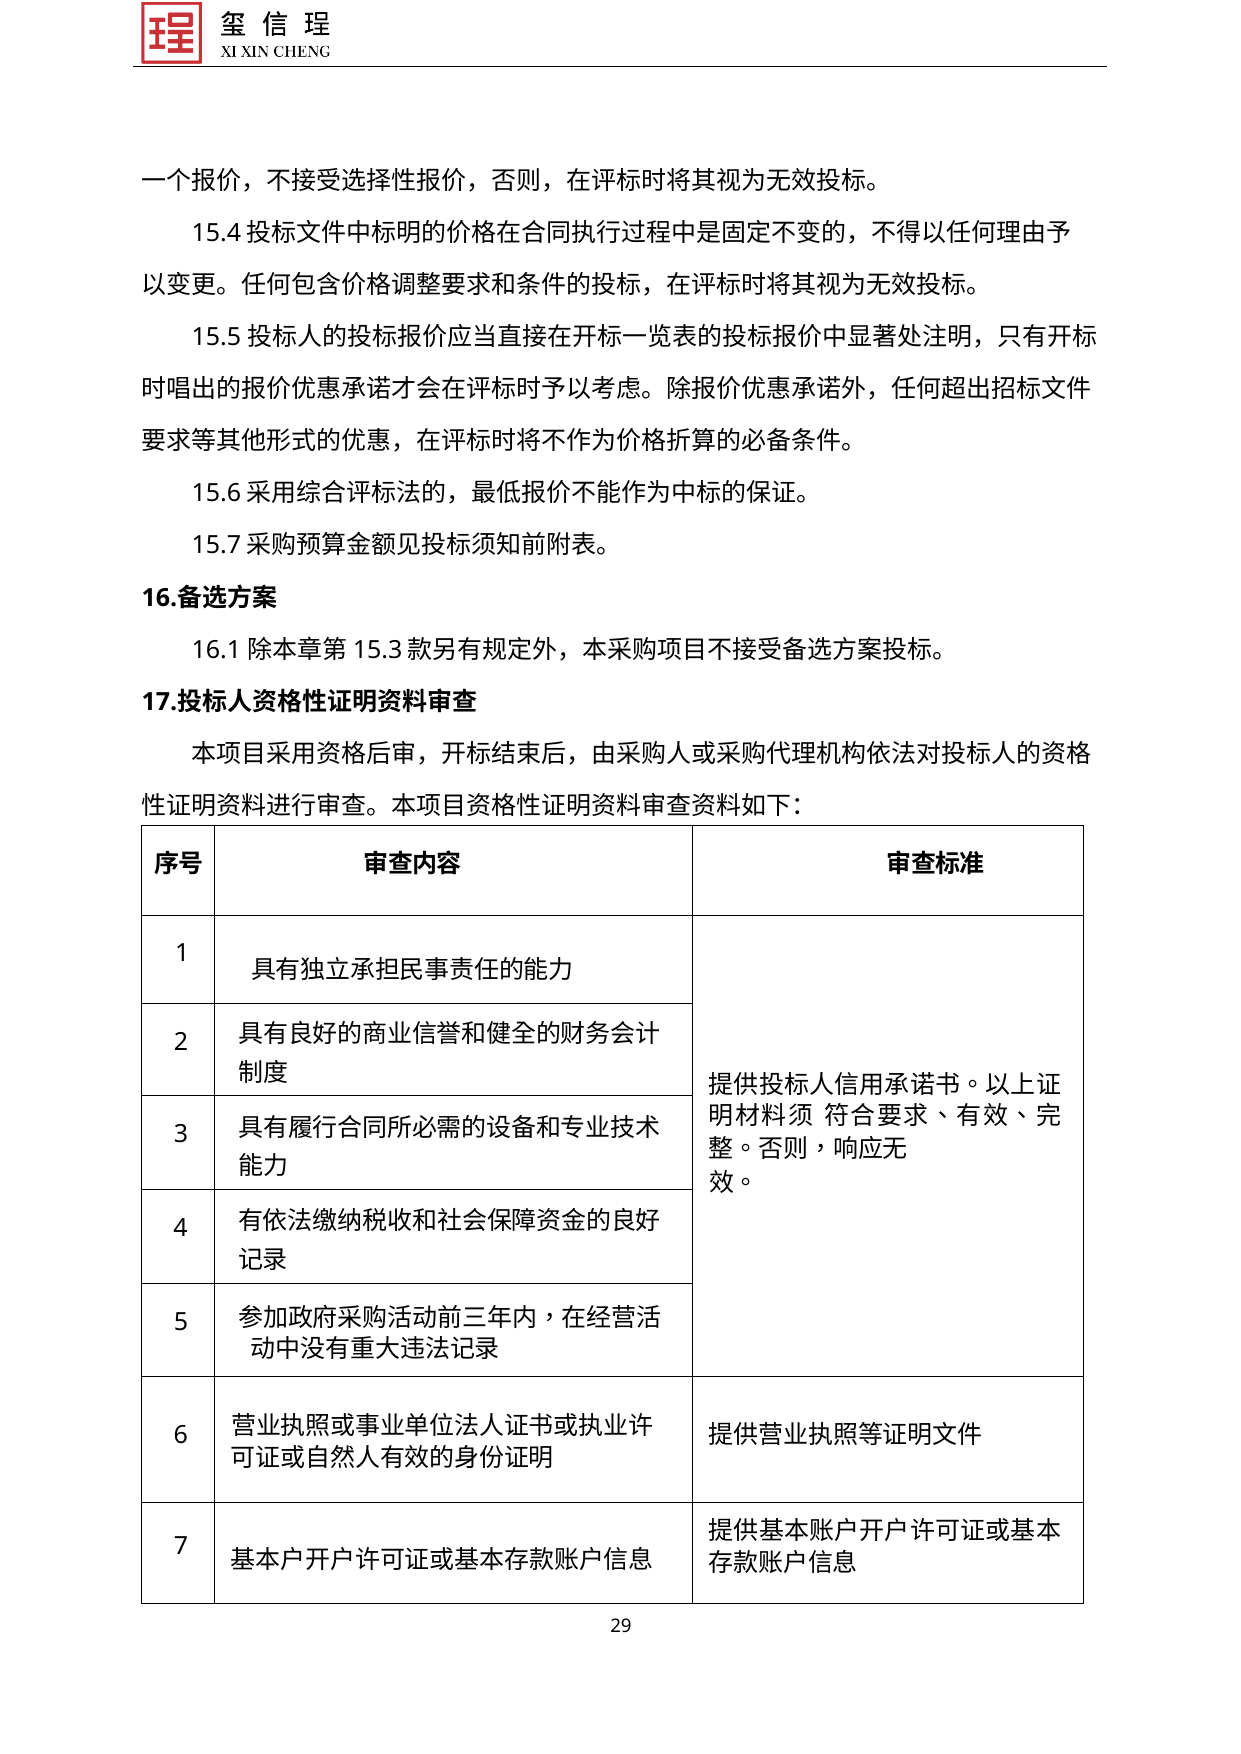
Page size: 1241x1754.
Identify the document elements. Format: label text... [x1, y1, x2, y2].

table_cell 1 [142, 916, 214, 1002]
table_cell 参加政府采购活动前三年内，在经营活动中没有重大违法记录 [215, 1284, 692, 1376]
table_cell 3 [142, 1096, 214, 1189]
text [141, 148, 1099, 200]
text 15.6采用综合评标法的，最低报价不能作为中标的保证。 [141, 460, 1099, 512]
picture [141, 2, 330, 64]
text 15.7采购预算金额见投标须知前附表。 [141, 512, 1099, 564]
table_header 审查标准 [693, 826, 1083, 914]
text 15.4投标文件中标明的价格在合同执行过程中是固定不变的，不得以任何理由予以变更。任何包含价格调整要求和条件的投标，在评标时将其视为无效投标。 [141, 200, 1095, 304]
text 15.5 投标人的投标报价应当直接在开标一览表的投标报价中显著处注明，只有开标时唱出的报价优惠承诺才会在评标时予以考虑。除报价优惠承诺外，任何超出招标文件要求等其他形式的优惠，在评标时将不作为价格折算的必备条件。 [141, 304, 1099, 460]
table_header 序号 [142, 826, 214, 914]
text 16.1 除本章第15.3款另有规定外，本采购项目不接受备选方案投标。 [141, 616, 1099, 668]
table_cell 有依法缴纳税收和社会保障资金的良好 记录 [215, 1190, 692, 1282]
table_cell 5 [142, 1284, 214, 1376]
table_header 审查内容 [215, 826, 692, 914]
table_cell 具有独立承担民事责任的能力 [215, 916, 692, 1002]
table_cell 基本户开户许可证或基本存款账户信息 [215, 1503, 692, 1603]
table_cell 具有良好的商业信誉和健全的财务会计 制度 [215, 1004, 692, 1095]
table_cell 提供基本账户开户许可证或基本存款账户信息 [693, 1503, 1083, 1603]
text 本项目采用资格后审，开标结束后，由采购人或采购代理机构依法对投标人的资格性证明资料进行审查。本项目资格性证明资料审查资料如下： [141, 721, 1099, 825]
table_cell 提供投标人信用承诺书。以上证明材料须 符合要求、有效、完整。否则，响应无 效。 [693, 916, 1083, 1376]
text 16.备选方案 [141, 564, 1099, 616]
table_cell 具有履行合同所必需的设备和专业技术 能力 [215, 1096, 692, 1189]
table_cell 营业执照或事业单位法人证书或执业许可证或自然人有效的身份证明 [215, 1377, 692, 1501]
table_cell 4 [142, 1190, 214, 1282]
table_cell 7 [142, 1503, 214, 1603]
text 17.投标人资格性证明资料审查 [141, 668, 1099, 721]
table_cell 2 [142, 1004, 214, 1095]
table_cell 提供营业执照等证明文件 [693, 1377, 1083, 1501]
table_cell 6 [142, 1377, 214, 1501]
